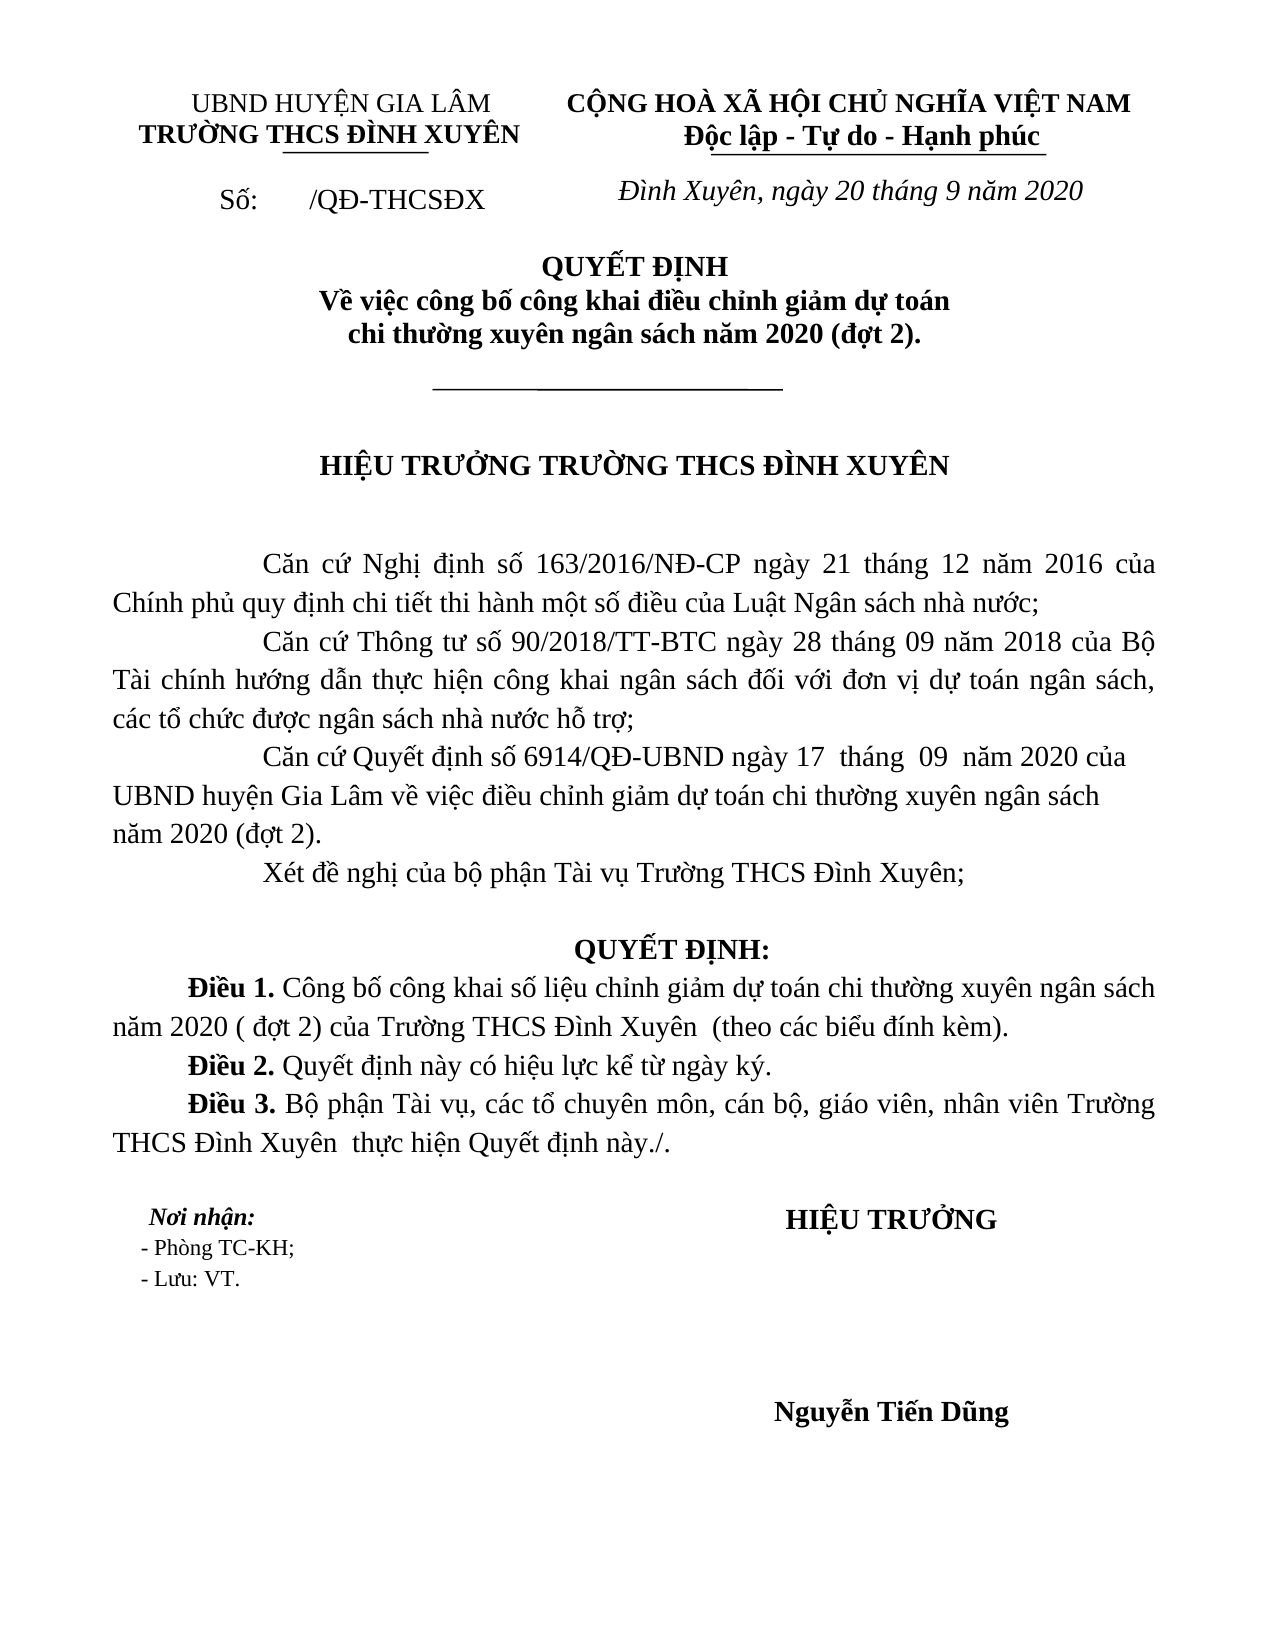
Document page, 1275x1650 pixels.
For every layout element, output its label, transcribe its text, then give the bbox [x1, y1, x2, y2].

text Về việc công bố công khai điều chỉnh giảm dự toán [112, 283, 1157, 317]
text Căn cứ Nghị định số 163/2016/NĐ-CP ngày 21 tháng 12 năm 2016 của Chính phủ quy định chi tiết thi hành một số điều của Luật Ngân sách nhà nước; [112, 547, 1157, 619]
text Căn cứ Thông tư số 90/2018/TT-BTC ngày 28 tháng 09 năm 2018 của Bộ Tài chính hướng dẫn thực hiện công khai ngân sách đối với đơn vị dự toán ngân sách, các tổ chức được ngân sách nhà nước hỗ trợ; [112, 624, 1157, 734]
table_header HIỆU TRƯỞNG Nguyễn Tiến Dũng [536, 1202, 1172, 1587]
table_header UBND HUYỆN GIA LÂM TRƯỜNG THCS ĐÌNH XUYÊN Số: /QĐ-THCSĐX [127, 87, 555, 216]
table_header CỘNG HOÀ XÃ HỘI CHỦ NGHĨA VIỆT NAM Độc lập - Tự do - Hạnh phúc Đình Xuyên, ngày 20 tháng 9 năm 2020 [555, 87, 1146, 216]
text Xét đề nghị của bộ phận Tài vụ Trường THCS Đình Xuyên; [112, 855, 1157, 888]
text Điều 1. Công bố công khai số liệu chỉnh giảm dự toán chi thường xuyên ngân sách năm 2020 ( đợt 2) của Trường THCS Đình Xuyên (theo các biểu đính kèm). [112, 971, 1157, 1043]
text Điều 3. Bộ phận Tài vụ, các tổ chuyên môn, cán bộ, giáo viên, nhân viên Trường THCS Đình Xuyên thực hiện Quyết định này./. [112, 1086, 1157, 1158]
table_header Nơi nhận: - Phòng TC-KH; - Lưu: VT. [112, 1202, 536, 1587]
text chi thường xuyên ngân sách năm 2020 (đợt 2). [112, 317, 1157, 350]
text HIỆU TRƯỞNG TRƯỜNG THCS ĐÌNH XUYÊN [112, 448, 1157, 482]
text QUYẾT ĐỊNH [112, 249, 1157, 283]
text Căn cứ Quyết định số 6914/QĐ-UBND ngày 17 tháng 09 năm 2020 của UBND huyện Gia Lâm về việc điều chỉnh giảm dự toán chi thường xuyên ngân sách năm 2020 (đợt 2). [112, 739, 1157, 850]
text Điều 2. Quyết định này có hiệu lực kể từ ngày ký. [112, 1048, 1157, 1081]
text QUYẾT ĐỊNH: [112, 932, 1157, 966]
